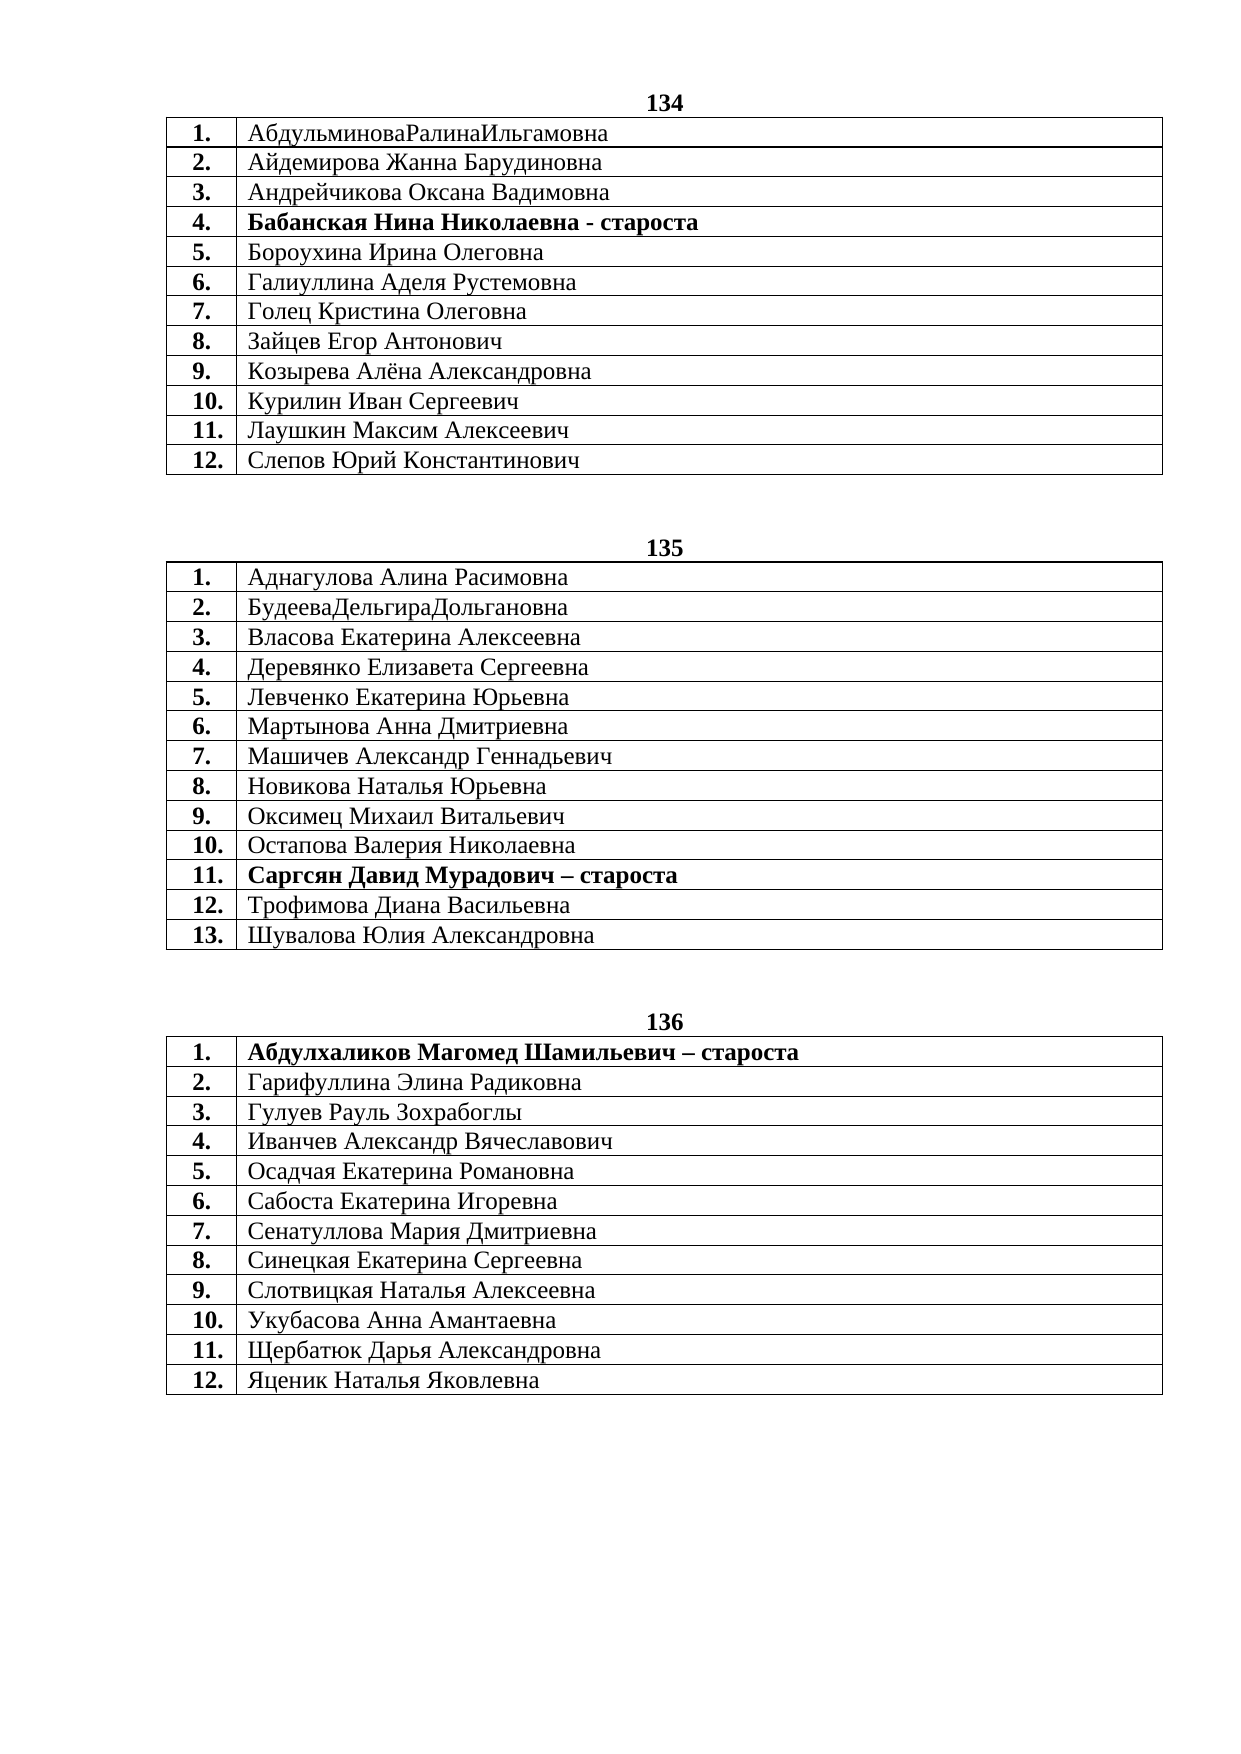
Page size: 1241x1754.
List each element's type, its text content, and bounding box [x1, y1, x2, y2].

table_cell Синецкая Екатерина Сергеевна [237, 1246, 1162, 1274]
table_cell Андрейчикова Оксана Вадимовна [237, 177, 1162, 206]
table_header [167, 1037, 236, 1066]
table_cell [167, 1097, 236, 1125]
table_cell Трофимова Диана Васильевна [237, 890, 1162, 919]
table_cell [167, 1126, 236, 1155]
table_cell Деревянко Елизавета Сергеевна [237, 652, 1162, 681]
table_cell [167, 890, 236, 919]
table_cell [167, 920, 236, 949]
text 135 [177, 533, 1152, 561]
table_cell [167, 267, 236, 295]
table_cell [167, 1305, 236, 1334]
table_cell Осадчая Екатерина Романовна [237, 1156, 1162, 1185]
table_cell [167, 207, 236, 236]
table_cell [167, 356, 236, 385]
table_header Аднагулова Алина Расимовна [237, 563, 1162, 591]
table_cell [167, 148, 236, 176]
table_cell Лаушкин Максим Алексеевич [237, 416, 1162, 444]
table_cell Власова Екатерина Алексеевна [237, 622, 1162, 651]
table_cell Укубасова Анна Амантаевна [237, 1305, 1162, 1334]
table_cell [167, 237, 236, 266]
table_cell [167, 445, 236, 474]
table_cell Слепов Юрий Константинович [237, 445, 1162, 474]
table_cell [167, 416, 236, 444]
table_header [167, 118, 236, 146]
table_cell Галиуллина Аделя Рустемовна [237, 267, 1162, 295]
table_cell Зайцев Егор Антонович [237, 326, 1162, 355]
table_cell [167, 386, 236, 414]
table_cell [167, 1067, 236, 1096]
table_cell [167, 1156, 236, 1185]
table_cell [167, 711, 236, 740]
table_cell [167, 1275, 236, 1304]
text 136 [177, 1007, 1152, 1036]
table_cell [167, 1216, 236, 1244]
table_cell Остапова Валерия Николаевна [237, 831, 1162, 859]
table_cell Иванчев Александр Вячеславович [237, 1126, 1162, 1155]
table_cell Левченко Екатерина Юрьевна [237, 682, 1162, 710]
table_cell [167, 1335, 236, 1364]
table_cell [167, 592, 236, 621]
table_cell [167, 771, 236, 800]
table_cell Саргсян Давид Мурадович – староста [237, 860, 1162, 889]
table_cell Айдемирова Жанна Барудиновна [237, 148, 1162, 176]
table_cell [167, 296, 236, 325]
table_cell Козырева Алёна Александровна [237, 356, 1162, 385]
table_cell Щербатюк Дарья Александровна [237, 1335, 1162, 1364]
table_cell [167, 831, 236, 859]
table_cell [167, 1246, 236, 1274]
table_cell [167, 177, 236, 206]
table_header Абдулхаликов Магомед Шамильевич – староста [237, 1037, 1162, 1066]
table_cell [167, 1186, 236, 1215]
text 134 [177, 88, 1152, 117]
table_cell [167, 860, 236, 889]
table_cell Новикова Наталья Юрьевна [237, 771, 1162, 800]
table_cell [167, 622, 236, 651]
table_cell Машичев Александр Геннадьевич [237, 741, 1162, 770]
table_cell Бороухина Ирина Олеговна [237, 237, 1162, 266]
table_cell Оксимец Михаил Витальевич [237, 801, 1162, 829]
table_cell [167, 741, 236, 770]
table_cell Яценик Наталья Яковлевна [237, 1365, 1162, 1393]
table_cell [167, 801, 236, 829]
table_header АбдульминоваРалинаИльгамовна [237, 118, 1162, 146]
table_cell БудееваДельгираДольгановна [237, 592, 1162, 621]
table_cell Сенатуллова Мария Дмитриевна [237, 1216, 1162, 1244]
table_header [167, 563, 236, 591]
table_cell Гарифуллина Элина Радиковна [237, 1067, 1162, 1096]
table_cell [167, 652, 236, 681]
table_cell Курилин Иван Сергеевич [237, 386, 1162, 414]
table_cell Голец Кристина Олеговна [237, 296, 1162, 325]
table_cell Шувалова Юлия Александровна [237, 920, 1162, 949]
table_cell Бабанская Нина Николаевна - староста [237, 207, 1162, 236]
table_cell Сабоста Екатерина Игоревна [237, 1186, 1162, 1215]
table_cell [167, 682, 236, 710]
table_cell Гулуев Рауль Зохрабоглы [237, 1097, 1162, 1125]
table_cell [167, 1365, 236, 1393]
table_cell Мартынова Анна Дмитриевна [237, 711, 1162, 740]
table_cell Слотвицкая Наталья Алексеевна [237, 1275, 1162, 1304]
table_cell [167, 326, 236, 355]
